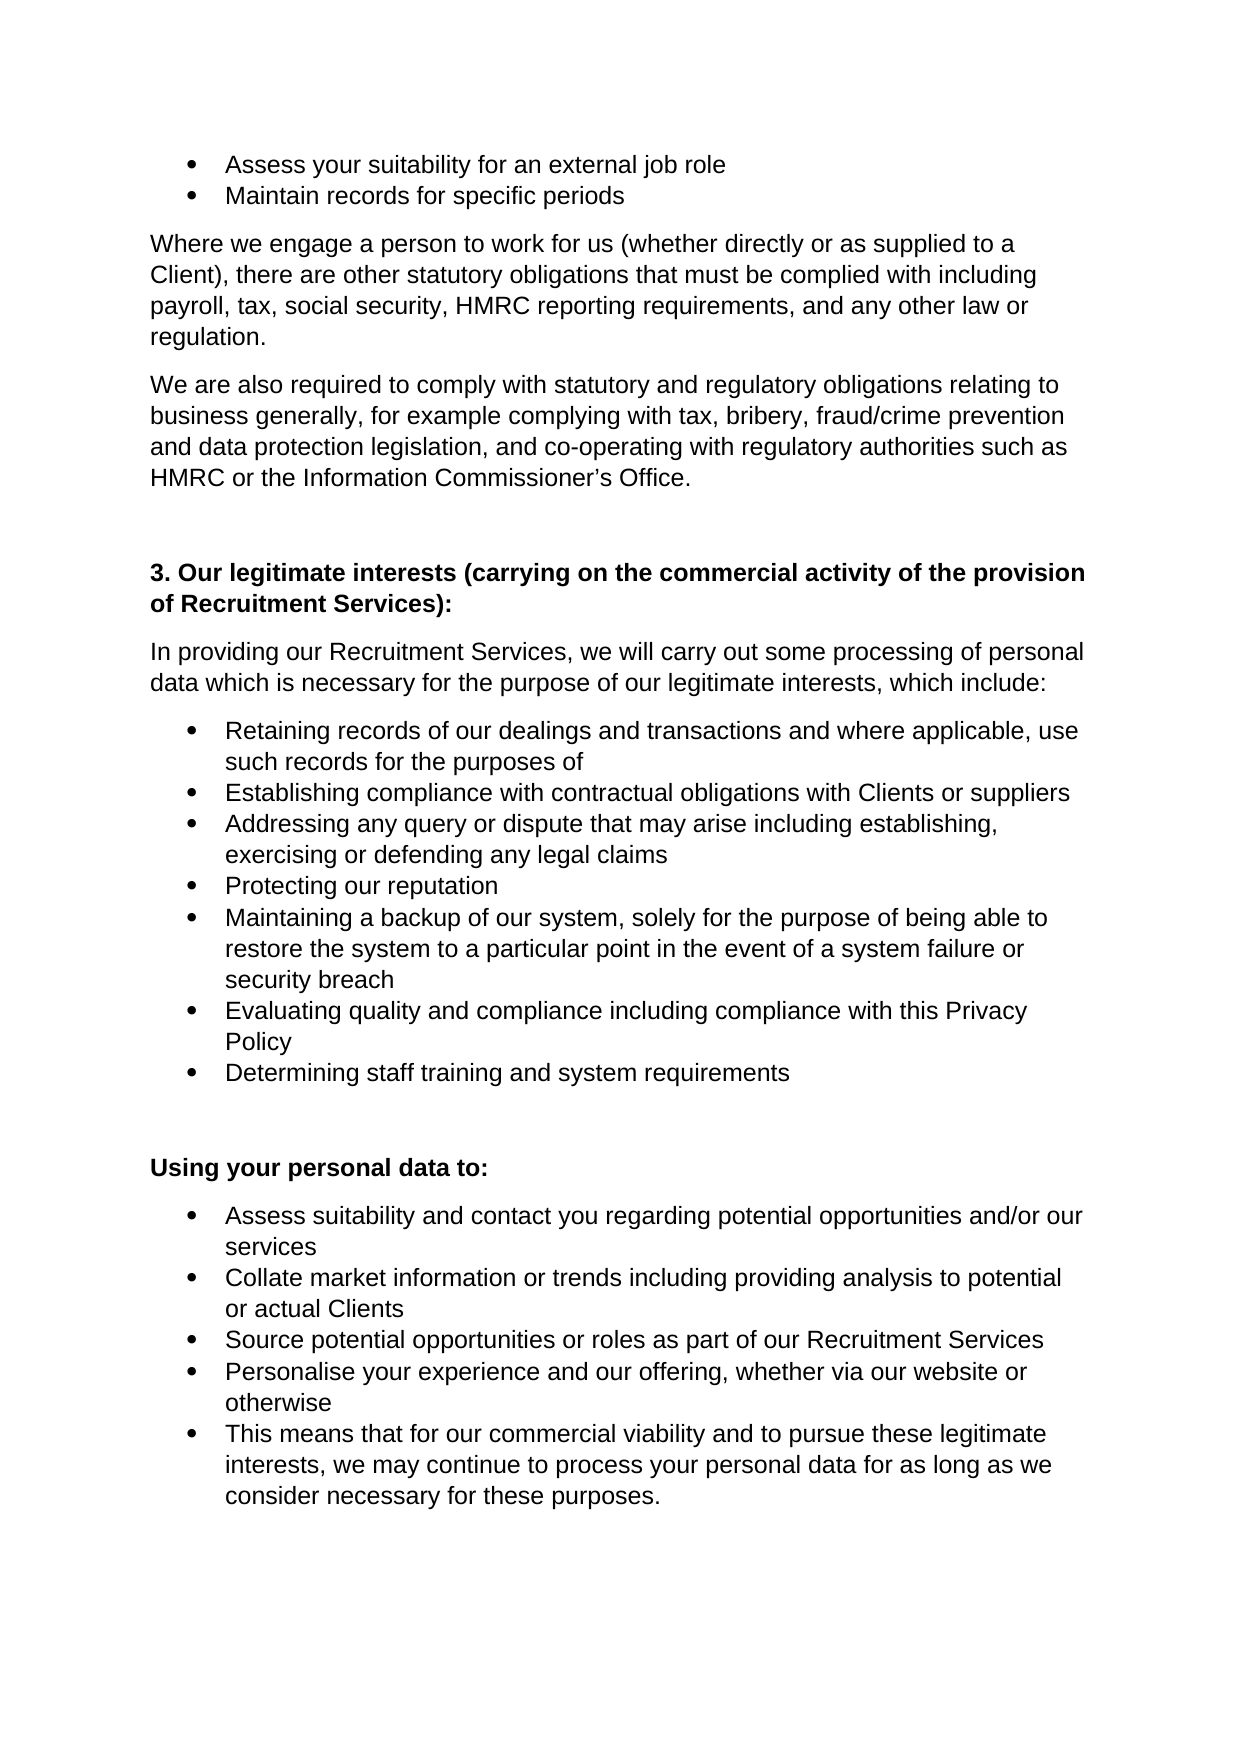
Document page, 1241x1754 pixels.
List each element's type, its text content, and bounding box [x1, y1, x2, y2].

text In providing our Recruitment Services, we will carry out some processing of personal data which is necessary for the purpose of our legitimate interests, which include: [150, 637, 1090, 697]
list Maintaining a backup of our system, solely for the purpose of being able to restore the system to a particular point in the event of a system failure or security breach [187, 902, 1090, 993]
text We are also required to comply with statutory and regulatory obligations relating to business generally, for example complying with tax, bribery, fraud/crime prevention and data protection legislation, and co-operating with regulatory authorities such as HMRC or the Information Commissioner’s Office. [150, 370, 1090, 492]
list Protecting our reputation [187, 871, 1090, 900]
list Determining staff training and system requirements [187, 1058, 1090, 1087]
list Personalise your experience and our offering, whether via our website or otherwise [187, 1357, 1090, 1417]
list Addressing any query or dispute that may arise including establishing, exercising or defending any legal claims [187, 809, 1090, 869]
list Assess suitability and contact you regarding potential opportunities and/or our services [187, 1201, 1090, 1261]
list Collate market information or trends including providing analysis to potential or actual Clients [187, 1263, 1090, 1323]
list Assess your suitability for an external job role [187, 150, 1090, 179]
text Where we engage a person to work for us (whether directly or as supplied to a Client), there are other statutory obligations that must be complied with including payroll, tax, social security, HMRC reporting requirements, and any other law or regulation. [150, 229, 1090, 351]
list Maintain records for specific periods [187, 181, 1090, 210]
list Establishing compliance with contractual obligations with Clients or suppliers​ [187, 778, 1090, 807]
list This means that for our commercial viability and to pursue these legitimate interests, we may continue to process your personal data for as long as we consider necessary for these purposes. [187, 1419, 1090, 1510]
list Evaluating quality and compliance including compliance with this Privacy Policy [187, 996, 1090, 1056]
text Using your personal data to: [150, 1153, 1090, 1182]
text 3. Our legitimate interests (carrying on the commercial activity of the provision of Recruitment Services): [150, 558, 1090, 618]
list Retaining records of our dealings and transactions and where applicable, use such records for the purposes of [187, 716, 1090, 776]
list Source potential opportunities or roles as part of our Recruitment Services [187, 1326, 1090, 1354]
